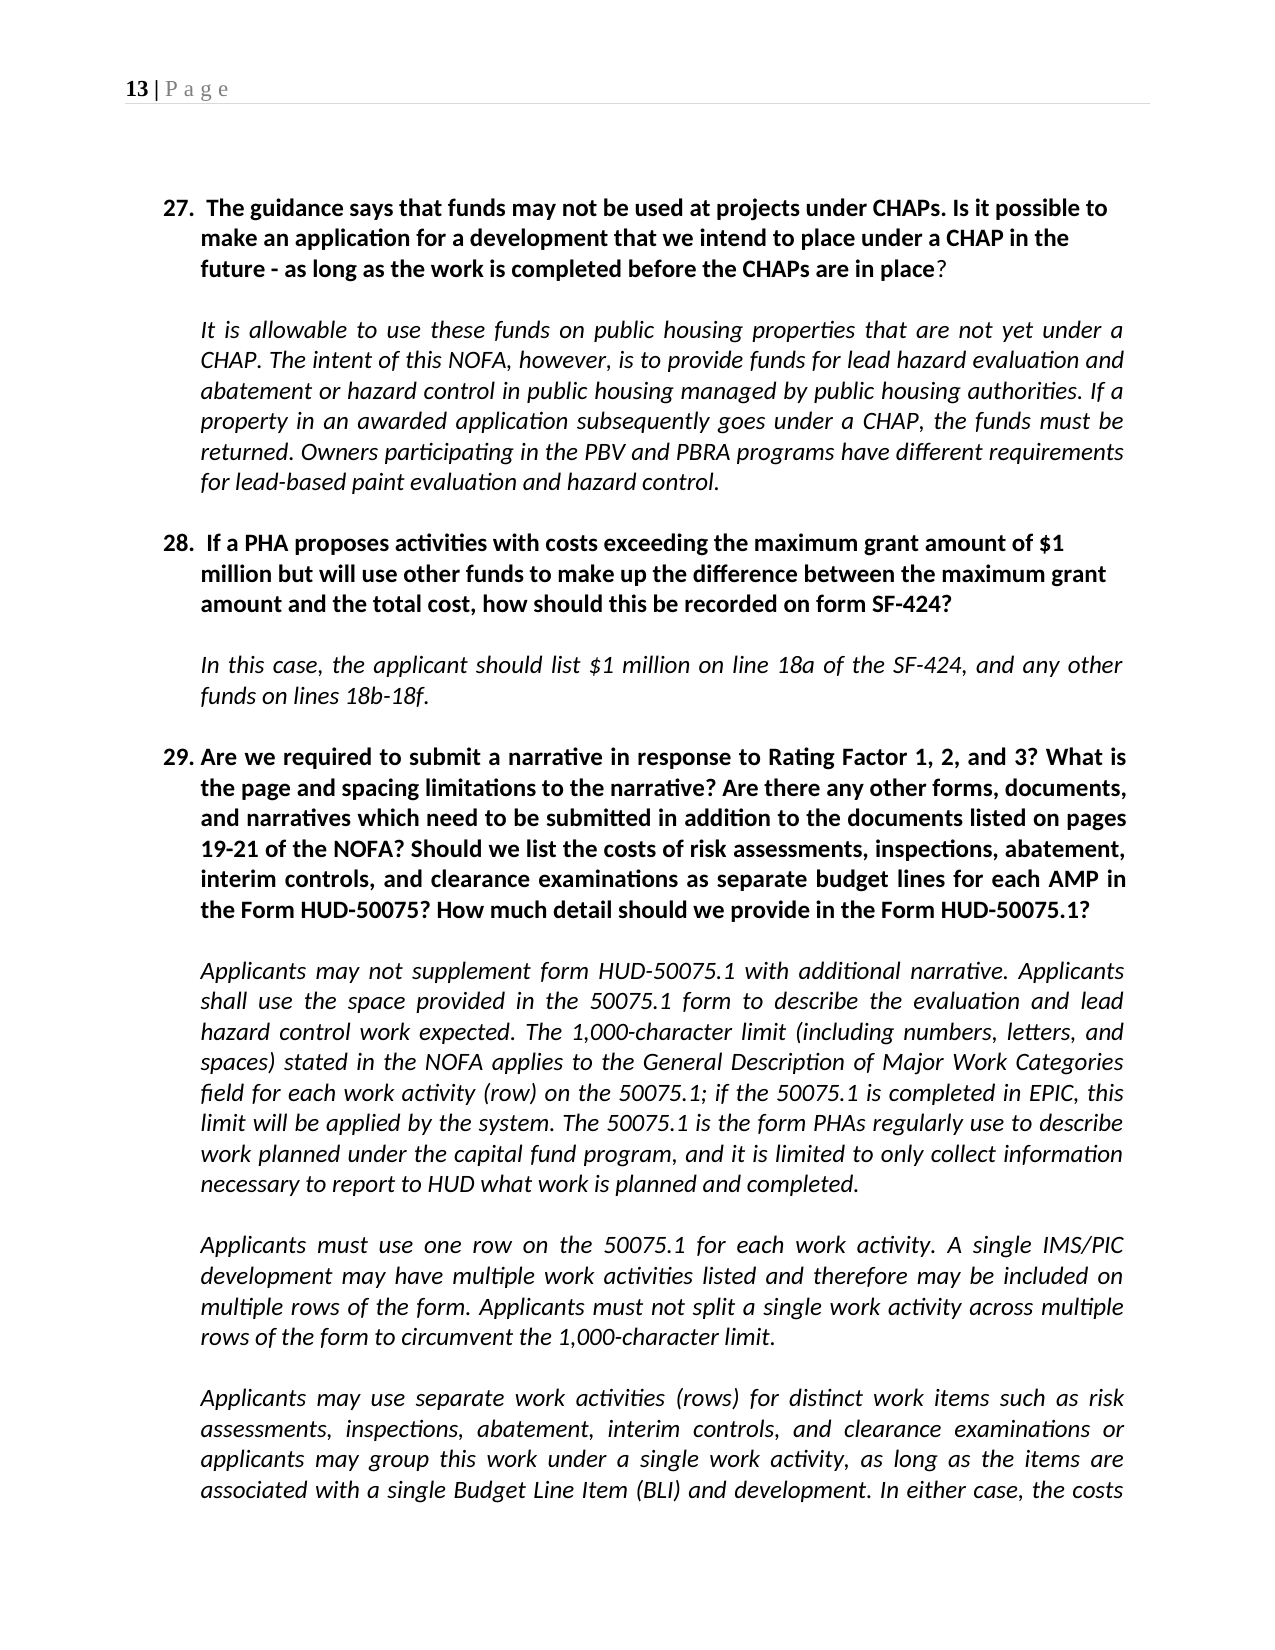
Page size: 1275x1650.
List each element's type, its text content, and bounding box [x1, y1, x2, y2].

list Are we required to submit a narrative in response to Rating Factor 1, 2, and 3? What is the page and spacing limitations to the narrative? Are there any other forms, documents, and narratives which need to be submitted in addition to the documents listed on pages 19-21 of the NOFA? Should we list the costs of risk assessments, inspections, abatement, interim controls, and clearance examinations as separate budget lines for each AMP in the Form HUD-50075? How much detail should we provide in the Form HUD-50075.1? [163, 741, 1128, 924]
list The guidance says that funds may not be used at projects under CHAPs. Is it possible to [163, 192, 1128, 222]
list Applicants must use one row on the 50075.1 for each work activity. A single IMS/PIC development may have multiple work activities listed and therefore may be included on multiple rows of the form. Applicants must not split a single work activity across multiple rows of the form to circumvent the 1,000-character limit. [200, 1229, 1128, 1352]
list amount and the total cost, how should this be recorded on form SF-424? [200, 589, 1128, 619]
list million but will use other funds to make up the difference between the maximum grant [200, 558, 1128, 589]
list future - as long as the work is completed before the CHAPs are in place? [200, 253, 1128, 283]
list If a PHA proposes activities with costs exceeding the maximum grant amount of $1 [163, 528, 1128, 558]
list In this case, the applicant should list $1 million on line 18a of the SF-424, and any other funds on lines 18b-18f. [200, 650, 1128, 711]
list It is allowable to use these funds on public housing properties that are not yet under a CHAP. The intent of this NOFA, however, is to provide funds for lead hazard evaluation and abatement or hazard control in public housing managed by public housing authorities. If a property in an awarded application subsequently goes under a CHAP, the funds must be returned. Owners participating in the PBV and PBRA programs have different requirements for lead-based paint evaluation and hazard control. [200, 314, 1128, 497]
list Applicants may not supplement form HUD-50075.1 with additional narrative. Applicants shall use the space provided in the 50075.1 form to describe the evaluation and lead hazard control work expected. The 1,000-character limit (including numbers, letters, and spaces) stated in the NOFA applies to the General Description of Major Work Categories field for each work activity (row) on the 50075.1; if the 50075.1 is completed in EPIC, this limit will be applied by the system. The 50075.1 is the form PHAs regularly use to describe work planned under the capital fund program, and it is limited to only collect information necessary to report to HUD what work is planned and completed. [200, 955, 1128, 1199]
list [200, 1382, 1128, 1504]
list make an application for a development that we intend to place under a CHAP in the [200, 222, 1128, 253]
